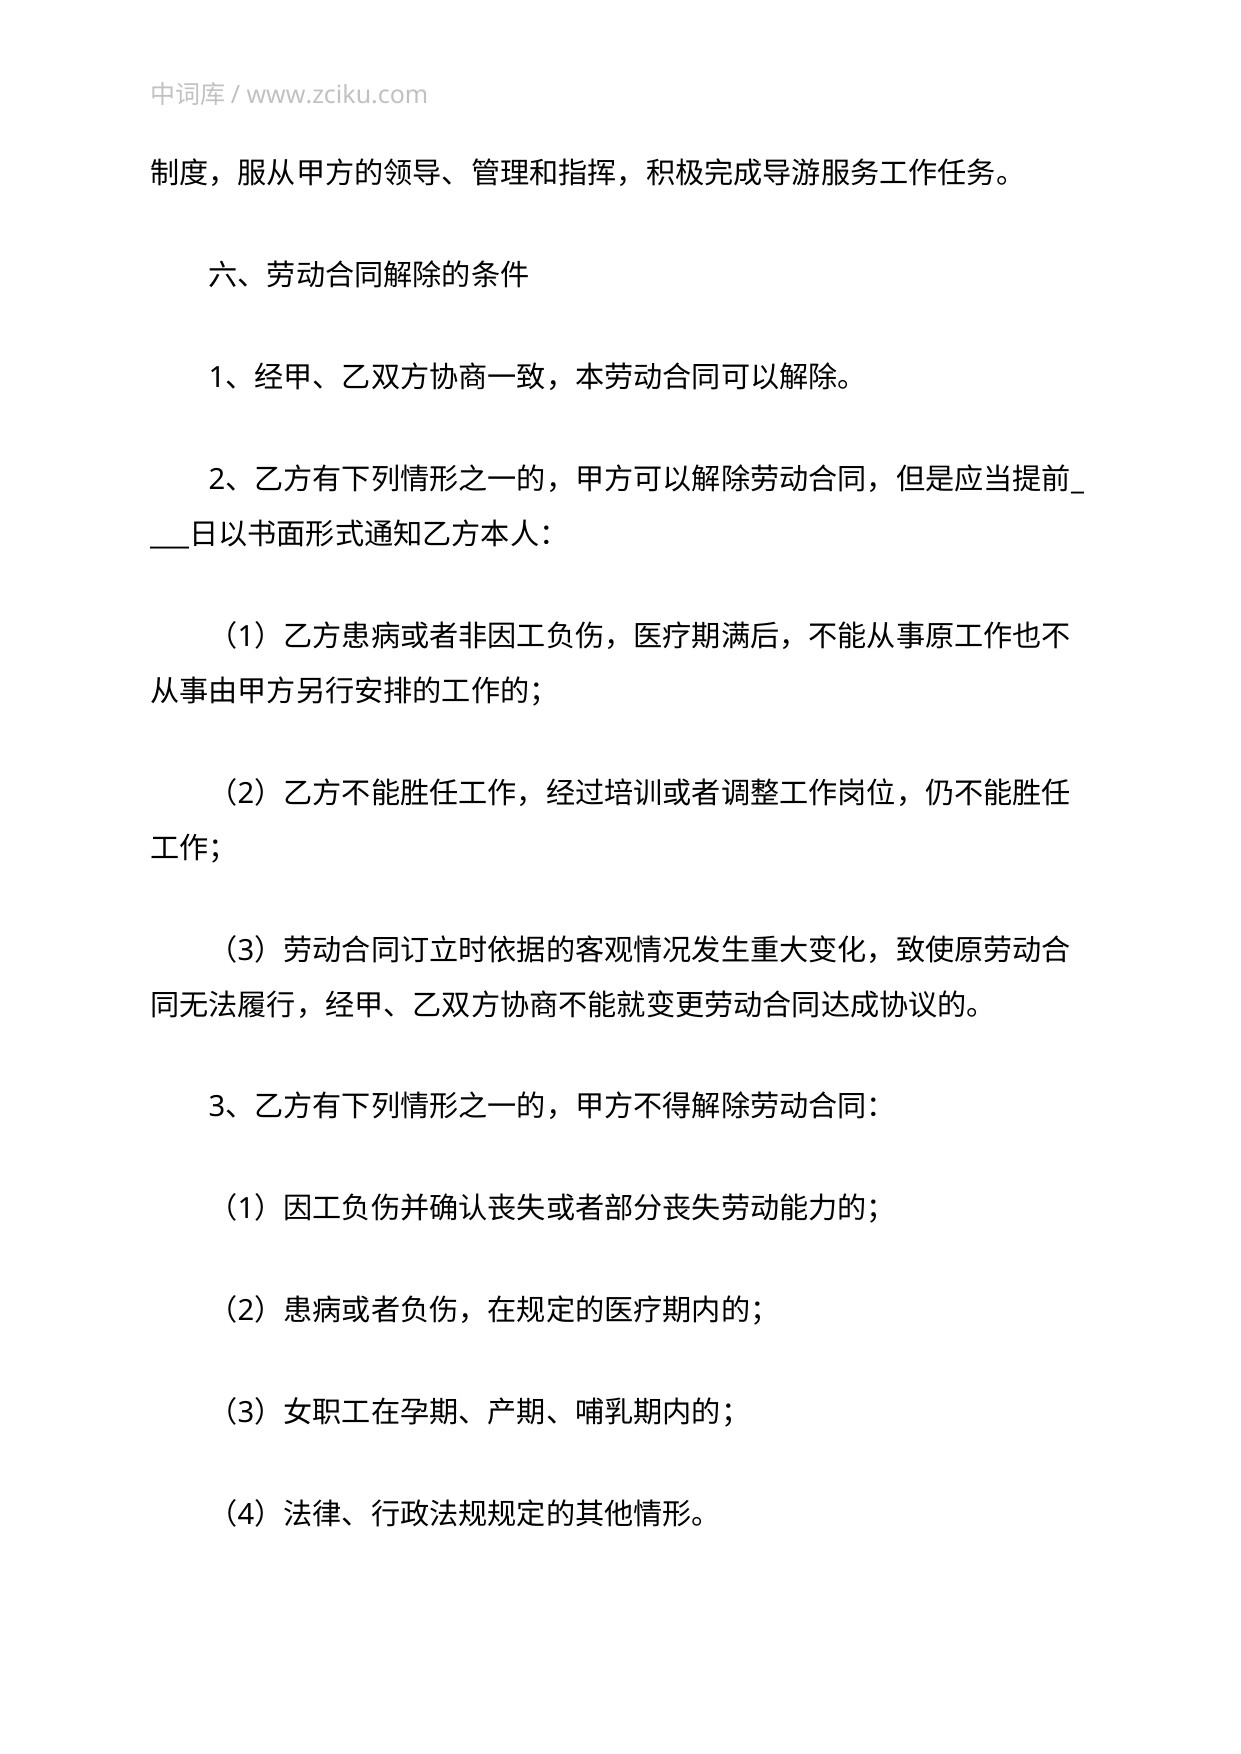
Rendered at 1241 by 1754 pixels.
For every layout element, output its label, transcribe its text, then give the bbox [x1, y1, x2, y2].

text （4）法律、行政法规规定的其他情形。 [150, 1491, 1090, 1533]
text 六、劳动合同解除的条件 [150, 252, 1090, 294]
text （2）患病或者负伤，在规定的医疗期内的； [150, 1287, 1090, 1329]
text （1）因工负伤并确认丧失或者部分丧失劳动能力的； [150, 1185, 1090, 1227]
text （3）劳动合同订立时依据的客观情况发生重大变化，致使原劳动合同无法履行，经甲、乙双方协商不能就变更劳动合同达成协议的。 [150, 926, 1090, 1023]
text （1）乙方患病或者非因工负伤，医疗期满后，不能从事原工作也不从事由甲方另行安排的工作的； [150, 612, 1090, 710]
text 2、乙方有下列情形之一的，甲方可以解除劳动合同，但是应当提前____日以书面形式通知乙方本人： [150, 456, 1090, 553]
text 3、乙方有下列情形之一的，甲方不得解除劳动合同： [150, 1083, 1090, 1125]
text （3）女职工在孕期、产期、哺乳期内的； [150, 1389, 1090, 1431]
text （2）乙方不能胜任工作，经过培训或者调整工作岗位，仍不能胜任工作； [150, 769, 1090, 867]
text 1、经甲、乙双方协商一致，本劳动合同可以解除。 [150, 353, 1090, 396]
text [150, 150, 1090, 192]
